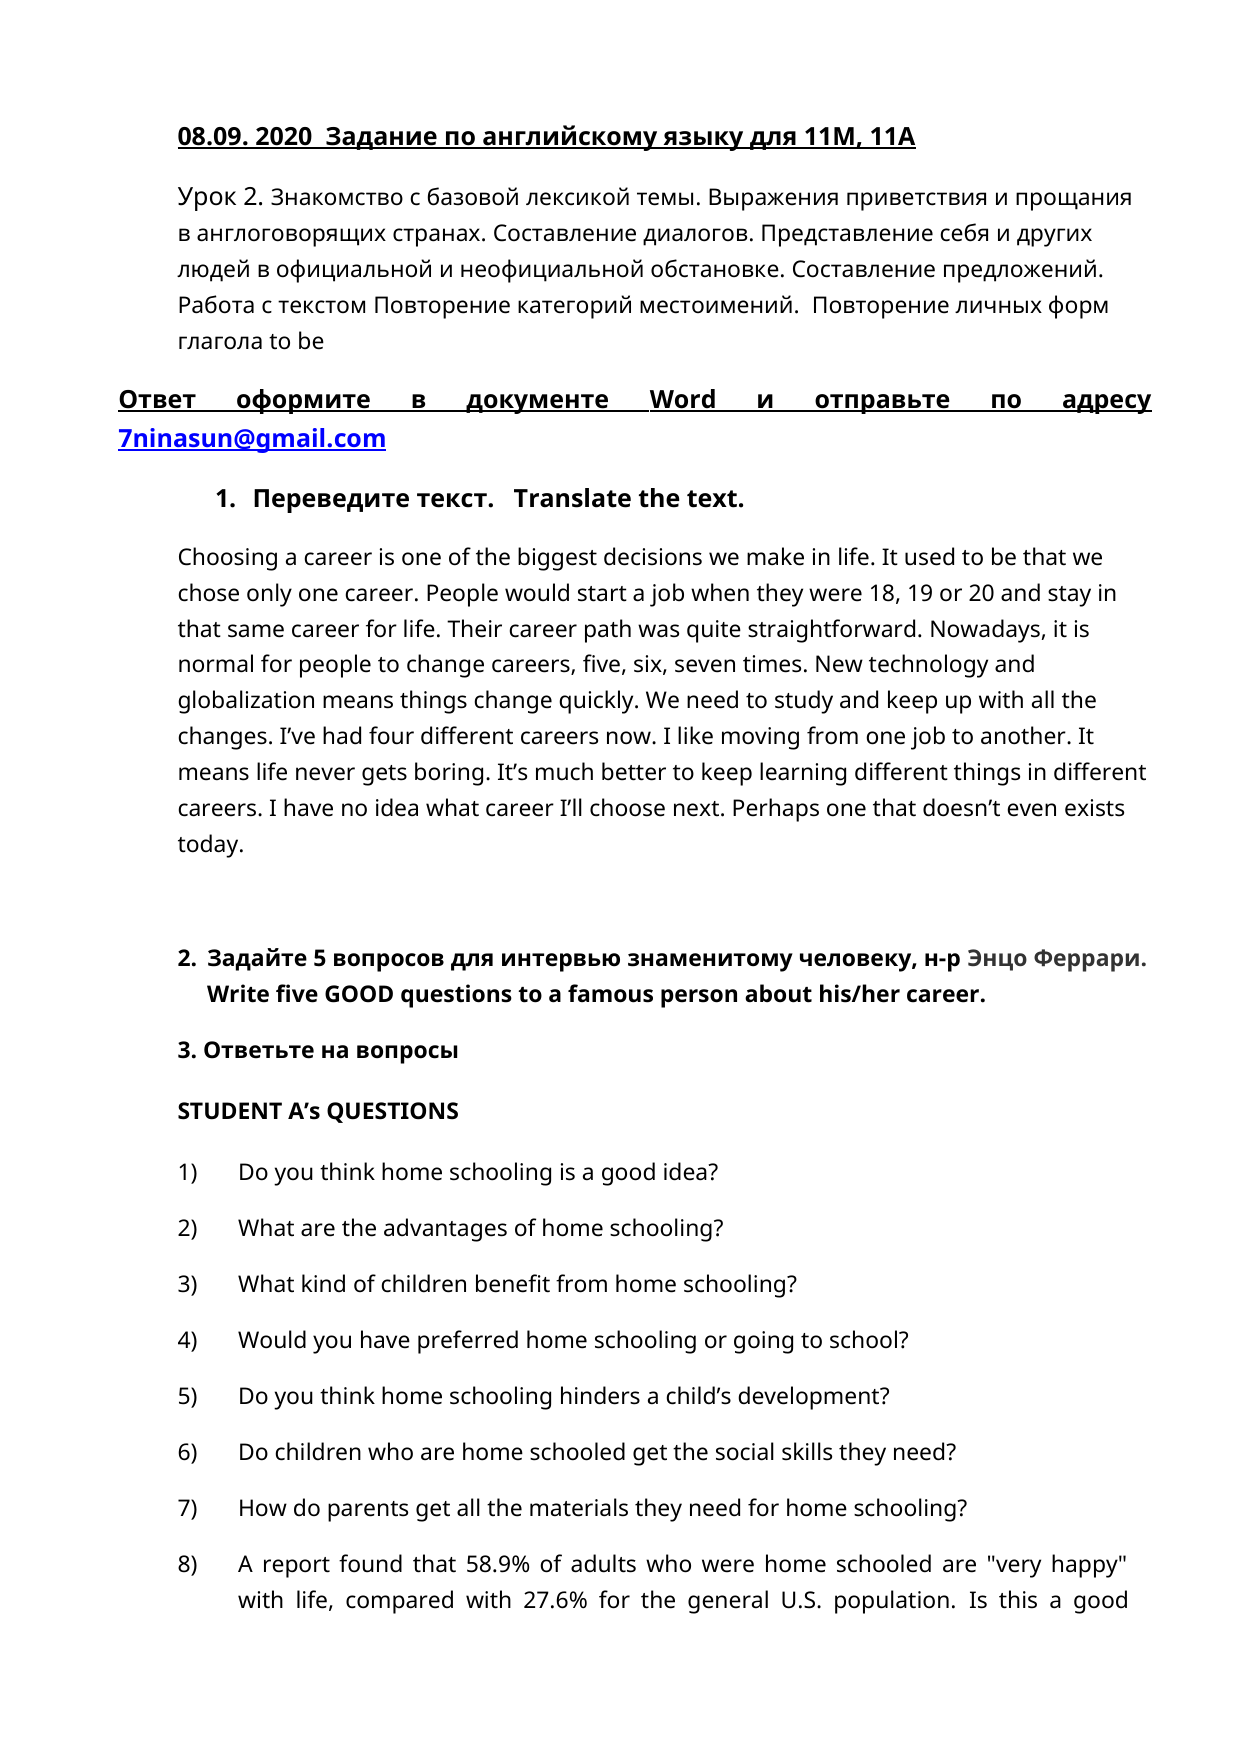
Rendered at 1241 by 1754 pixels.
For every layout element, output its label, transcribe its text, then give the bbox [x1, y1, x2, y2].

table_cell Would you have preferred home schooling or going to school? [227, 1324, 1140, 1380]
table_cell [227, 1548, 1140, 1615]
table_cell Do you think home schooling hinders a child’s development? [227, 1380, 1140, 1436]
text 08.09. 2020 Задание по английскому языку для 11М, 11А [177, 118, 1152, 152]
table_cell How do parents get all the materials they need for home schooling? [227, 1492, 1140, 1548]
list Переведите текст. Translate the text. [215, 481, 1152, 515]
text Ответ оформите в документе Word и отправьте по адресу 7ninasun@gmail.com [118, 381, 1152, 410]
table_header 1) [166, 1156, 227, 1212]
list Задайте 5 вопросов для интервью знаменитому человеку, н-р Энцо Феррари. Write five GOOD questions to a famous person about his/her career. [177, 942, 1152, 1009]
table_cell 6) [166, 1436, 227, 1492]
text 3. Ответьте на вопросы [177, 1034, 1152, 1066]
table_cell 5) [166, 1380, 227, 1436]
text Ответ оформите в документе Word и отправьте по адресу 7ninasun@gmail.com [118, 411, 1152, 455]
table_cell 3) [166, 1268, 227, 1324]
table_cell 7) [166, 1492, 227, 1548]
table_header Do you think home schooling is a good idea? [227, 1156, 1140, 1212]
table_cell 4) [166, 1324, 227, 1380]
table_cell 8) [166, 1548, 227, 1615]
text Урок 2. Знакомство с базовой лексикой темы. Выражения приветствия и прощания в англоговорящих странах. Составление диалогов. Представление себя и других людей в официальной и неофициальной обстановке. Составление предложений. Работа с текстом Повторение категорий местоимений. Повторение личных форм глагола to be [177, 178, 1152, 356]
table_cell Do children who are home schooled get the social skills they need? [227, 1436, 1140, 1492]
text Choosing a career is one of the biggest decisions we make in life. It used to be that we chose only one career. People would start a job when they were 18, 19 or 20 and stay in that same career for life. Their career path was quite straightforward. Nowadays, it is normal for people to change careers, five, six, seven times. New technology and globalization means things change quickly. We need to study and keep up with all the changes. I’ve had four different careers now. I like moving from one job to another. It means life never gets boring. It’s much better to keep learning different things in different careers. I have no idea what career I’ll choose next. Perhaps one that doesn’t even exists today. [177, 541, 1152, 859]
table_cell 2) [166, 1212, 227, 1268]
table_cell What are the advantages of home schooling? [227, 1212, 1140, 1268]
table_cell What kind of children benefit from home schooling? [227, 1268, 1140, 1324]
text STUDENT A’s QUESTIONS [177, 1095, 1152, 1127]
